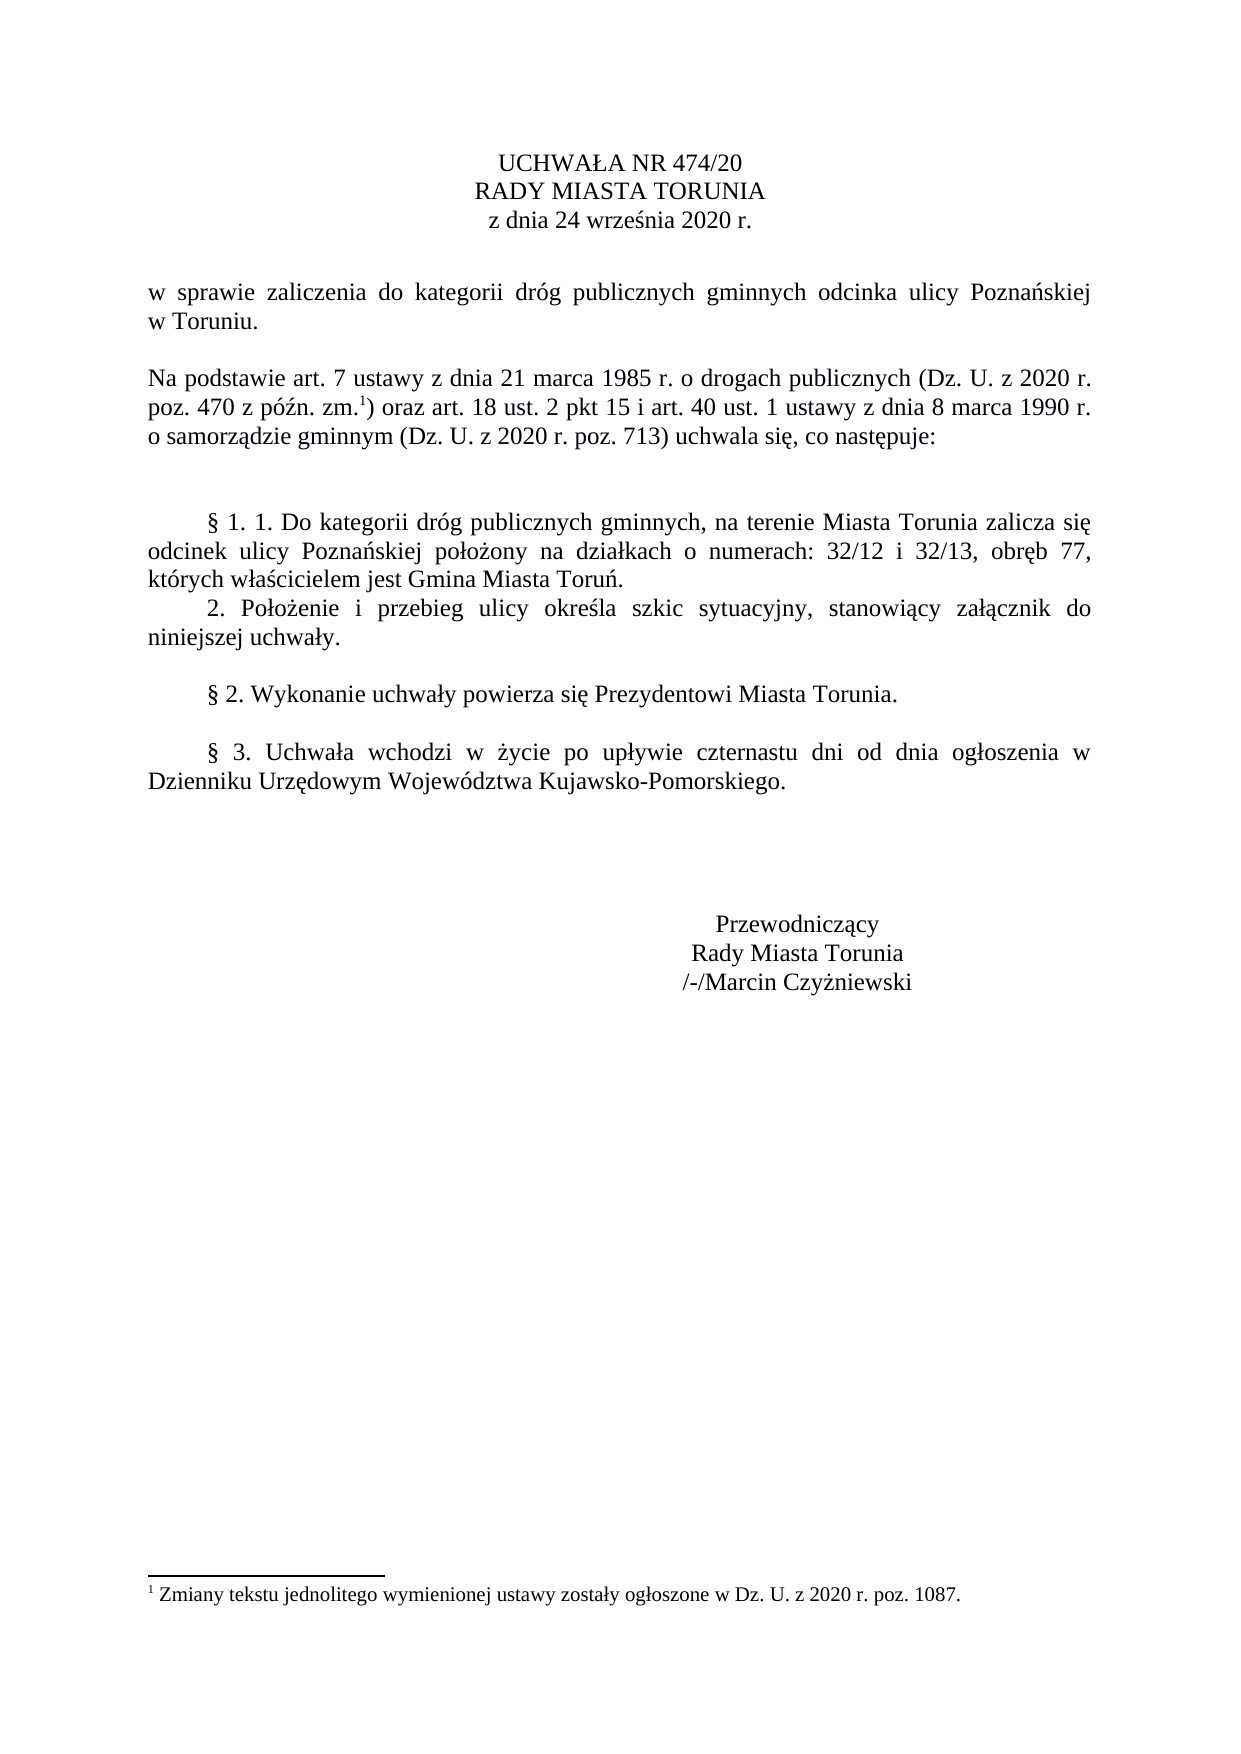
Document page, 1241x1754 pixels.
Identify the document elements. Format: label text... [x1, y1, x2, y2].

text Rady Miasta Torunia [148, 938, 1093, 967]
text § 2. Wykonanie uchwały powierza się Prezydentowi Miasta Torunia. [148, 679, 1093, 708]
text Na podstawie art. 7 ustawy z dnia 21 marca 1985 r. o drogach publicznych (Dz. U. z 2020 r. poz. 470 z późn. zm.) oraz art. 18 ust. 2 pkt 15 i art. 40 ust. 1 ustawy z dnia 8 marca 1990 r. o samorządzie gminnym (Dz. U. z 2020 r. poz. 713) uchwala się, co następuje: [148, 363, 1093, 449]
text § 1. 1. Do kategorii dróg publicznych gminnych, na terenie Miasta Torunia zalicza się odcinek ulicy Poznańskiej położony na działkach o numerach: 32/12 i 32/13, obręb 77, których właścicielem jest Gmina Miasta Toruń. [148, 507, 1093, 593]
text w sprawie zaliczenia do kategorii dróg publicznych gminnych odcinka ulicy Poznańskiej w Toruniu. [148, 277, 1093, 334]
text z dnia 24 września 2020 r. [148, 205, 1093, 234]
text Przewodniczący [148, 909, 1093, 938]
text 2. Położenie i przebieg ulicy określa szkic sytuacyjny, stanowiący załącznik do niniejszej uchwały. [148, 593, 1093, 651]
text RADY MIASTA TORUNIA [148, 176, 1093, 205]
text /-/Marcin Czyżniewski [148, 967, 1093, 996]
text § 3. Uchwała wchodzi w życie po upływie czternastu dni od dnia ogłoszenia w Dzienniku Urzędowym Województwa Kujawsko-Pomorskiego. [148, 737, 1093, 794]
text UCHWAŁA NR 474/20 [148, 148, 1093, 176]
